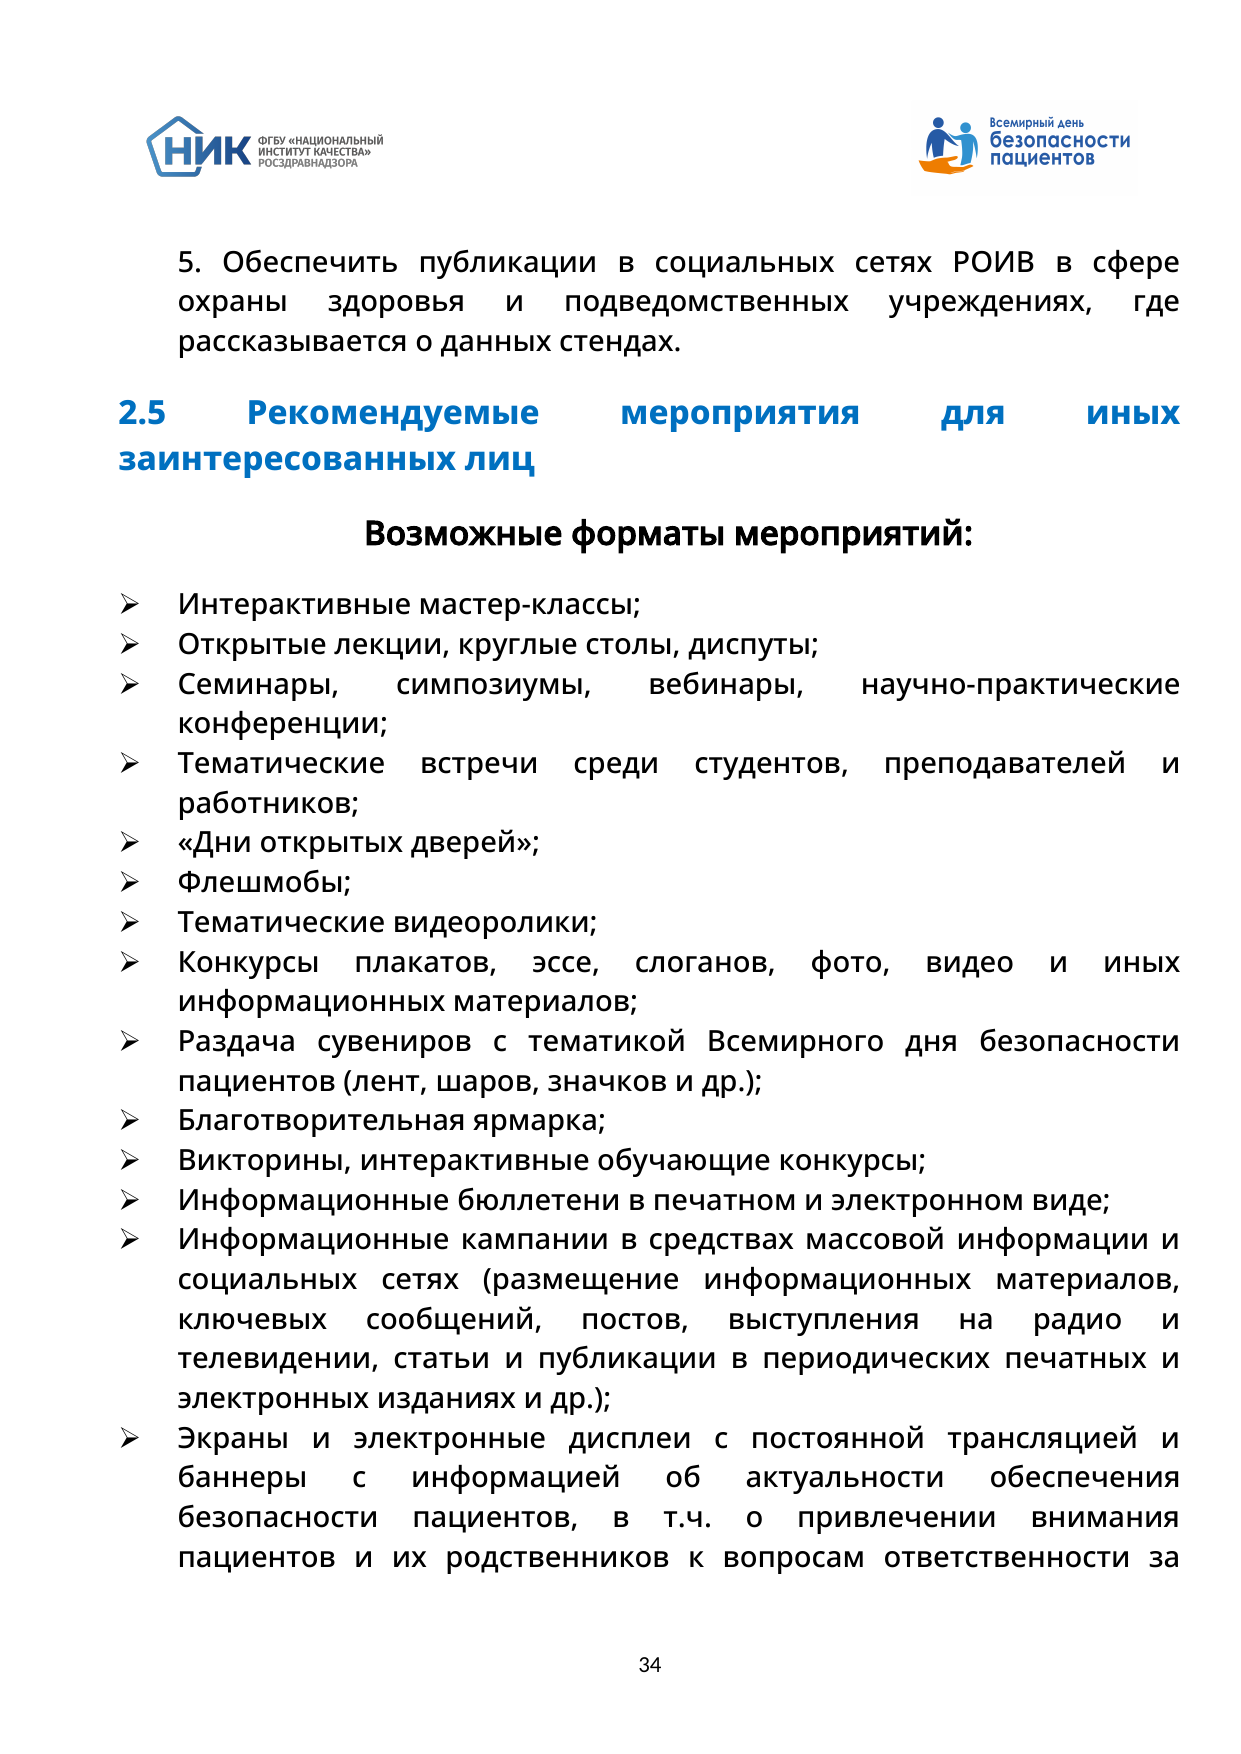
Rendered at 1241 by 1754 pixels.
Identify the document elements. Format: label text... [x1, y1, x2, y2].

list Тематические видеоролики; [118, 901, 1181, 941]
list Семинары, симпозиумы, вебинары, научно-практические конференции; [118, 663, 1181, 742]
list Раздача сувениров с тематикой Всемирного дня безопасности пациентов (лент, шаров, значков и др.); [118, 1020, 1181, 1099]
subtitle 2.5 Рекомендуемые мероприятия для иных заинтересованных лиц [118, 389, 1181, 480]
list «Дни открытых дверей»; [118, 822, 1181, 861]
list Конкурсы плакатов, эссе, слоганов, фото, видео и иных информационных материалов; [118, 941, 1181, 1020]
text 5. Обеспечить публикации в социальных сетях РОИВ в сфере охраны здоровья и подведомственных учреждениях, где рассказывается о данных стендах. [177, 241, 1181, 360]
picture [118, 76, 412, 241]
list Благотворительная ярмарка; [118, 1099, 1181, 1139]
list Информационные бюллетени в печатном и электронном виде; [118, 1179, 1181, 1219]
list Открытые лекции, круглые столы, диспуты; [118, 623, 1181, 663]
list Тематические встречи среди студентов, преподавателей и работников; [118, 742, 1181, 822]
list Флешмобы; [118, 861, 1181, 901]
list Информационные кампании в средствах массовой информации и социальных сетях (размещение информационных материалов, ключевых сообщений, постов, выступления на радио и телевидении, статьи и публикации в периодических печатных и электронных изданиях и др.); [118, 1219, 1181, 1417]
list Викторины, интерактивные обучающие конкурсы; [118, 1139, 1181, 1179]
picture [911, 100, 1139, 196]
text Возможные форматы мероприятий: [155, 509, 1181, 554]
list Интерактивные мастер-классы; [118, 584, 1181, 623]
